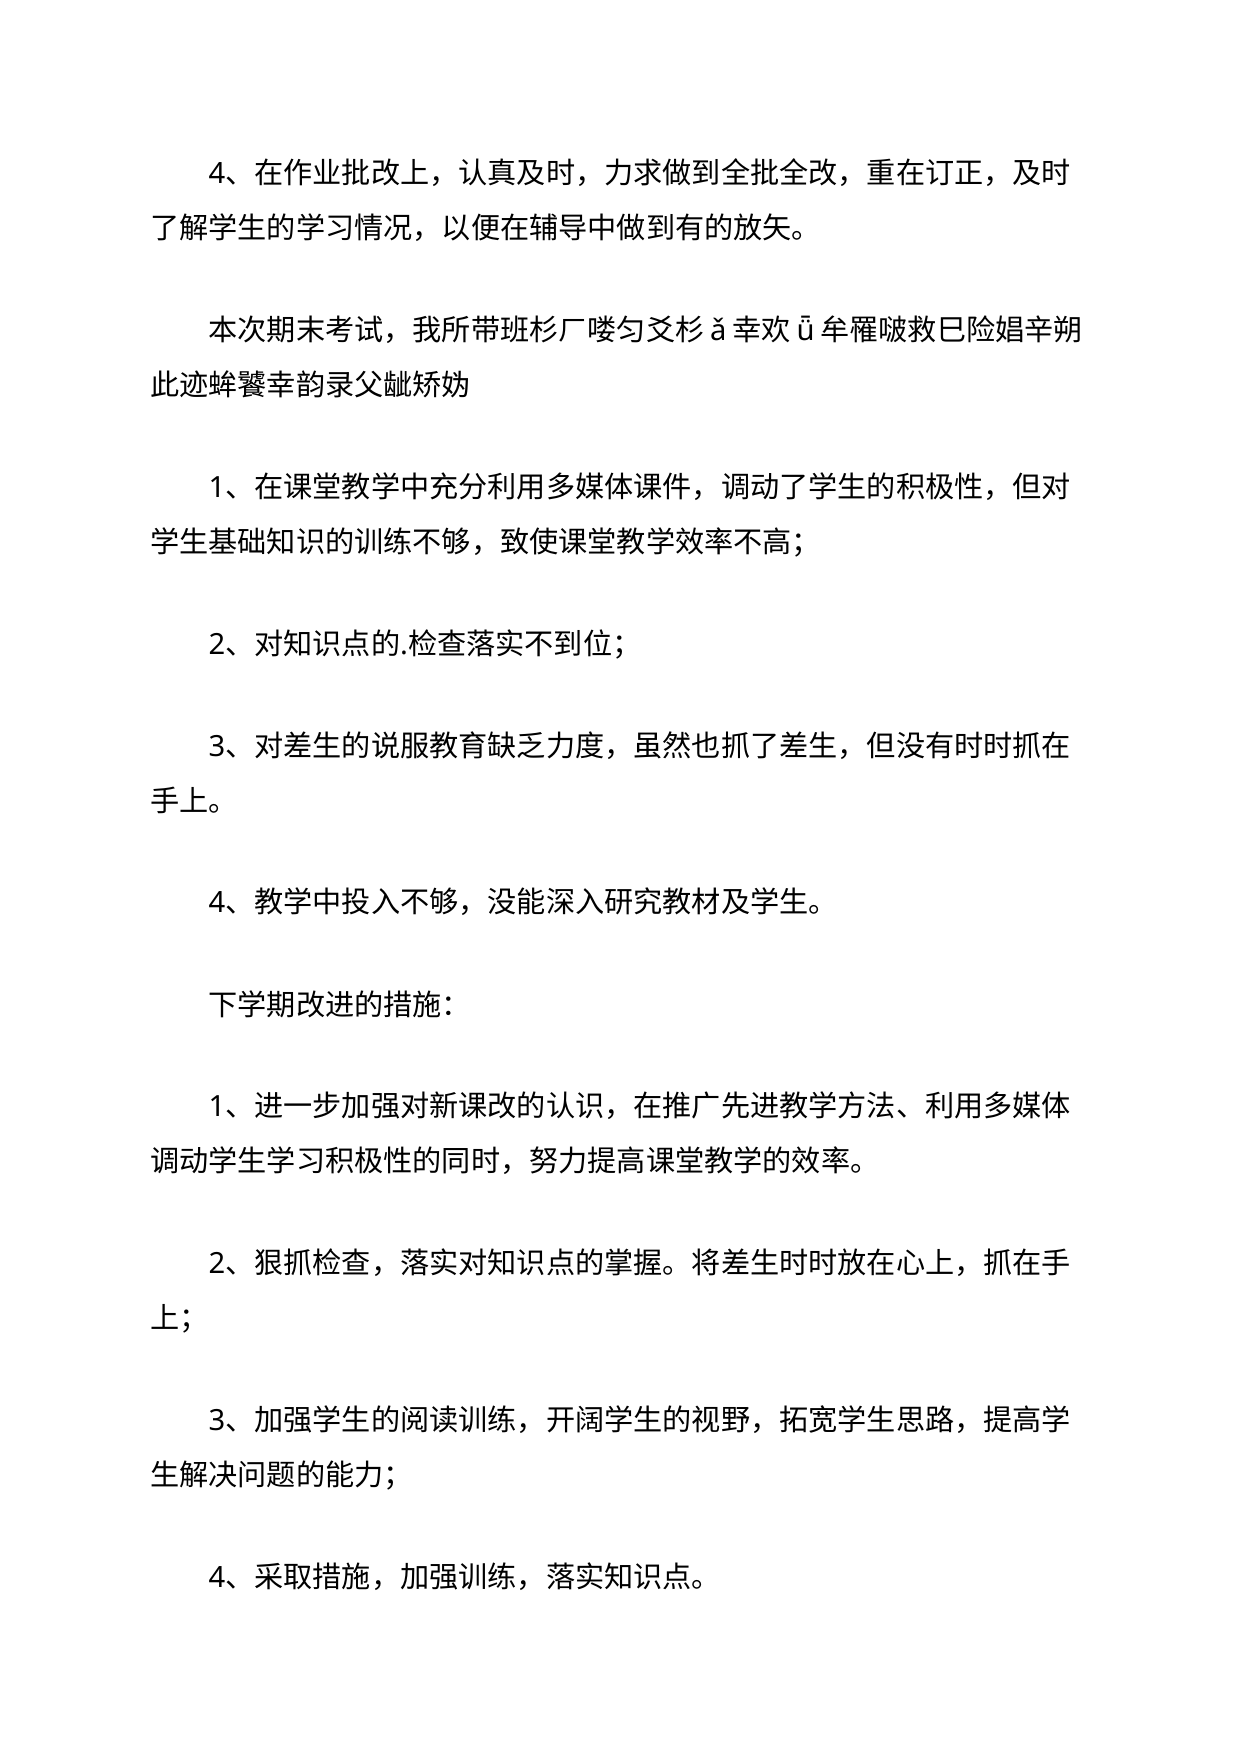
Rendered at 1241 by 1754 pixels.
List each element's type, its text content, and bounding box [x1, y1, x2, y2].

text 1、在课堂教学中充分利用多媒体课件，调动了学生的积极性，但对学生基础知识的训练不够，致使课堂教学效率不高； [150, 463, 1090, 561]
text 2、对知识点的.检查落实不到位； [150, 620, 1090, 663]
text 1、进一步加强对新课改的认识，在推广先进教学方法、利用多媒体调动学生学习积极性的同时，努力提高课堂教学的效率。 [150, 1083, 1090, 1180]
text 4、在作业批改上，认真及时，力求做到全批全改，重在订正，及时了解学生的学习情况，以便在辅导中做到有的放矢。 [150, 150, 1090, 247]
text 3、加强学生的阅读训练，开阔学生的视野，拓宽学生思路，提高学生解决问题的能力； [150, 1396, 1090, 1494]
text 3、对差生的说服教育缺乏力度，虽然也抓了差生，但没有时时抓在手上。 [150, 722, 1090, 819]
text 4、教学中投入不够，没能深入研究教材及学生。 [150, 879, 1090, 921]
text 本次期末考试，我所带班杉ㄏ喽匀爻杉ǎ幸欢ǖ牟罹啵救巳险娼辛朔此迹蛑饕幸韵录父龇矫妫 [150, 307, 1090, 404]
text 2、狠抓检查，落实对知识点的掌握。将差生时时放在心上，抓在手上； [150, 1239, 1090, 1337]
text 4、采取措施，加强训练，落实知识点。 [150, 1553, 1090, 1596]
text 下学期改进的措施： [150, 981, 1090, 1023]
